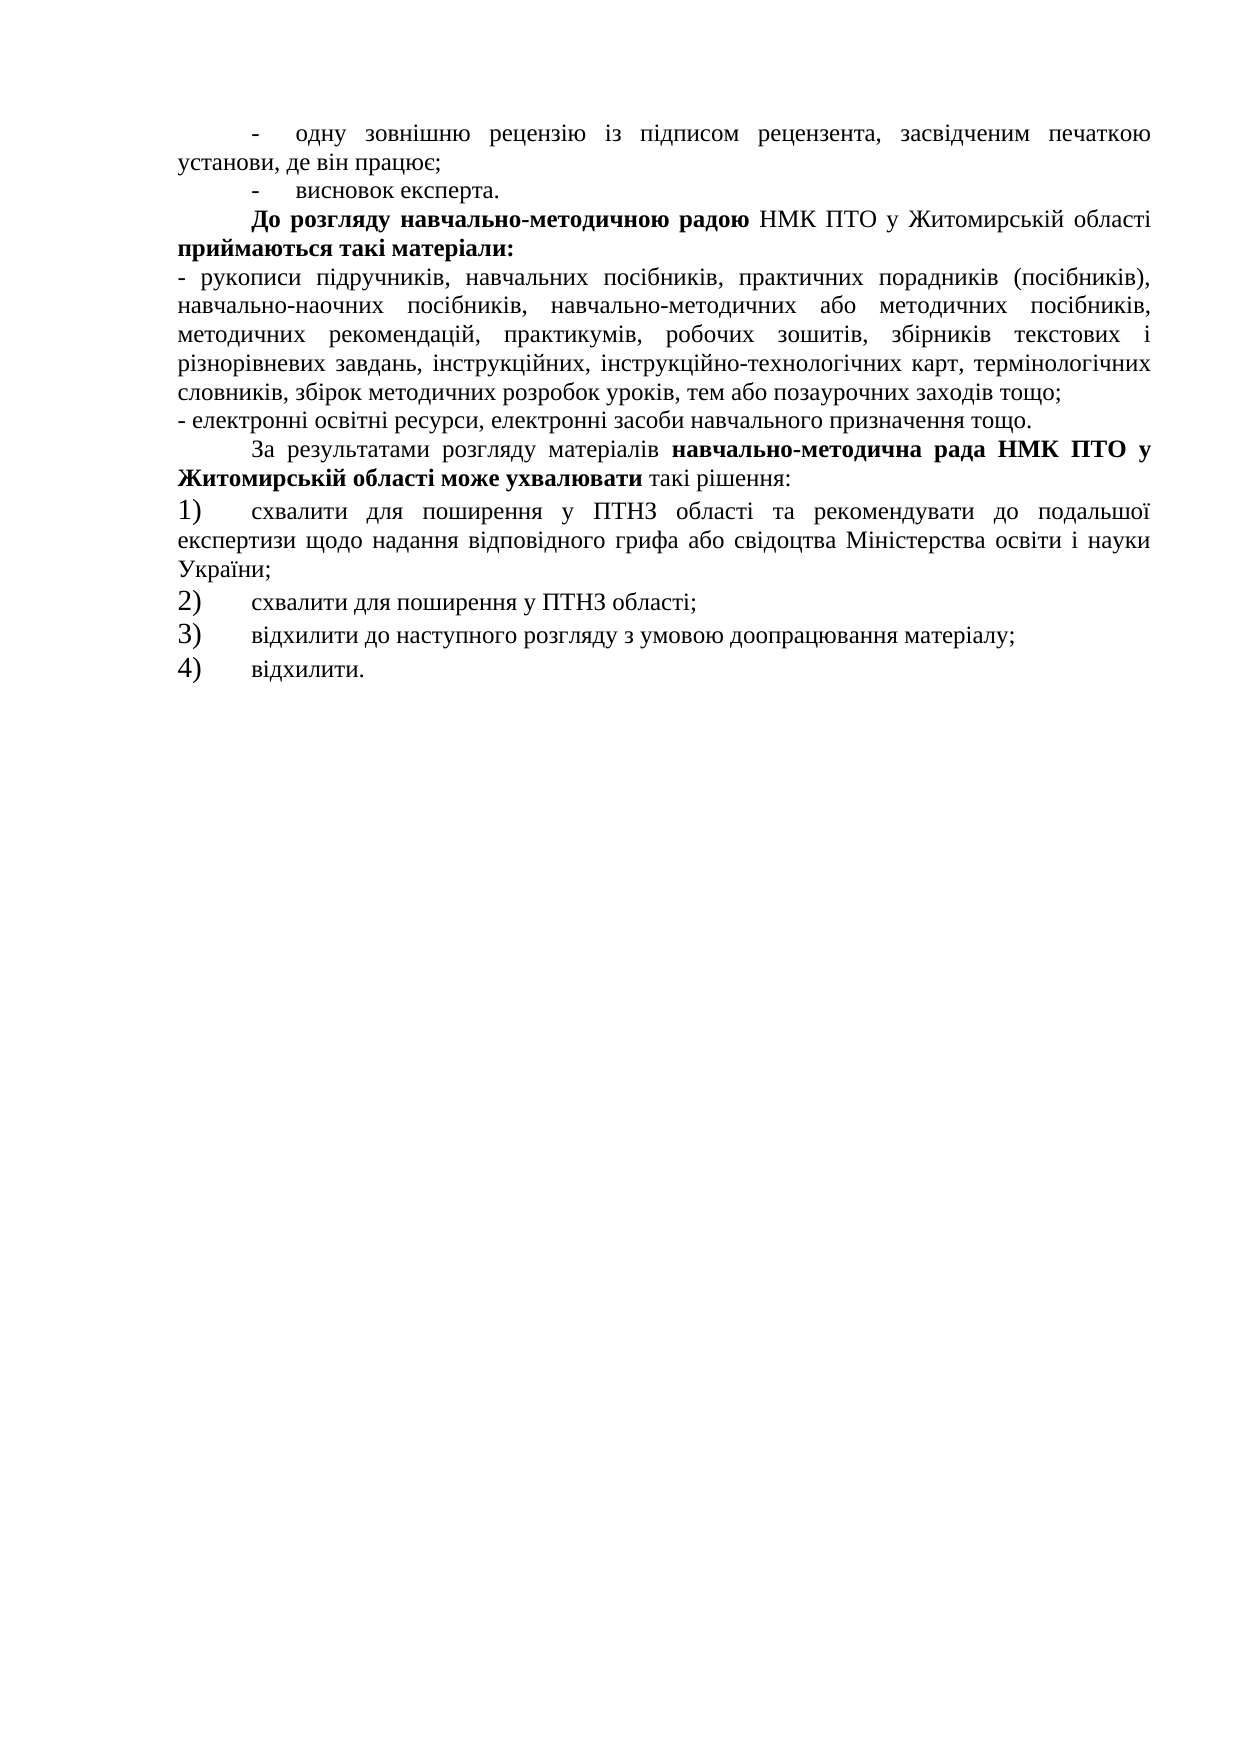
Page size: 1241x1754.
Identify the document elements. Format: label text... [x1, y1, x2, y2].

list схвалити для поширення у ПТНЗ області; [177, 583, 1152, 616]
text За результатами розгляду матеріалів навчально-методична рада НМК ПТО у Житомирській області може ухвалювати такі рішення: [177, 434, 1152, 492]
text До розгляду навчально-методичною радою НМК ПТО у Житомирській області приймаються такі матеріали: [177, 204, 1152, 262]
text - рукописи підручників, навчальних посібників, практичних порадників (посібників), навчально-наочних посібників, навчально-методичних або методичних посібників, методичних рекомендацій, практикумів, робочих зошитів, збірників текстових і різнорівневих завдань, інструкційних, інструкційно-технологічних карт, термінологічних словників, збірок методичних розробок уроків, тем або позаурочних заходів тощо; [177, 262, 1152, 406]
list відхилити до наступного розгляду з умовою доопрацювання матеріалу; [177, 616, 1152, 650]
list висновок експерта. [177, 176, 1152, 204]
list одну зовнішню рецензію із підписом рецензента, засвідченим печаткою установи, де він працює; [177, 118, 1152, 176]
list відхилити. [177, 650, 1152, 683]
list схвалити для поширення у ПТНЗ області та рекомендувати до подальшої експертизи щодо надання відповідного грифа або свідоцтва Міністерства освіти і науки України; [177, 492, 1152, 583]
text - електронні освітні ресурси, електронні засоби навчального призначення тощо. [177, 406, 1152, 434]
